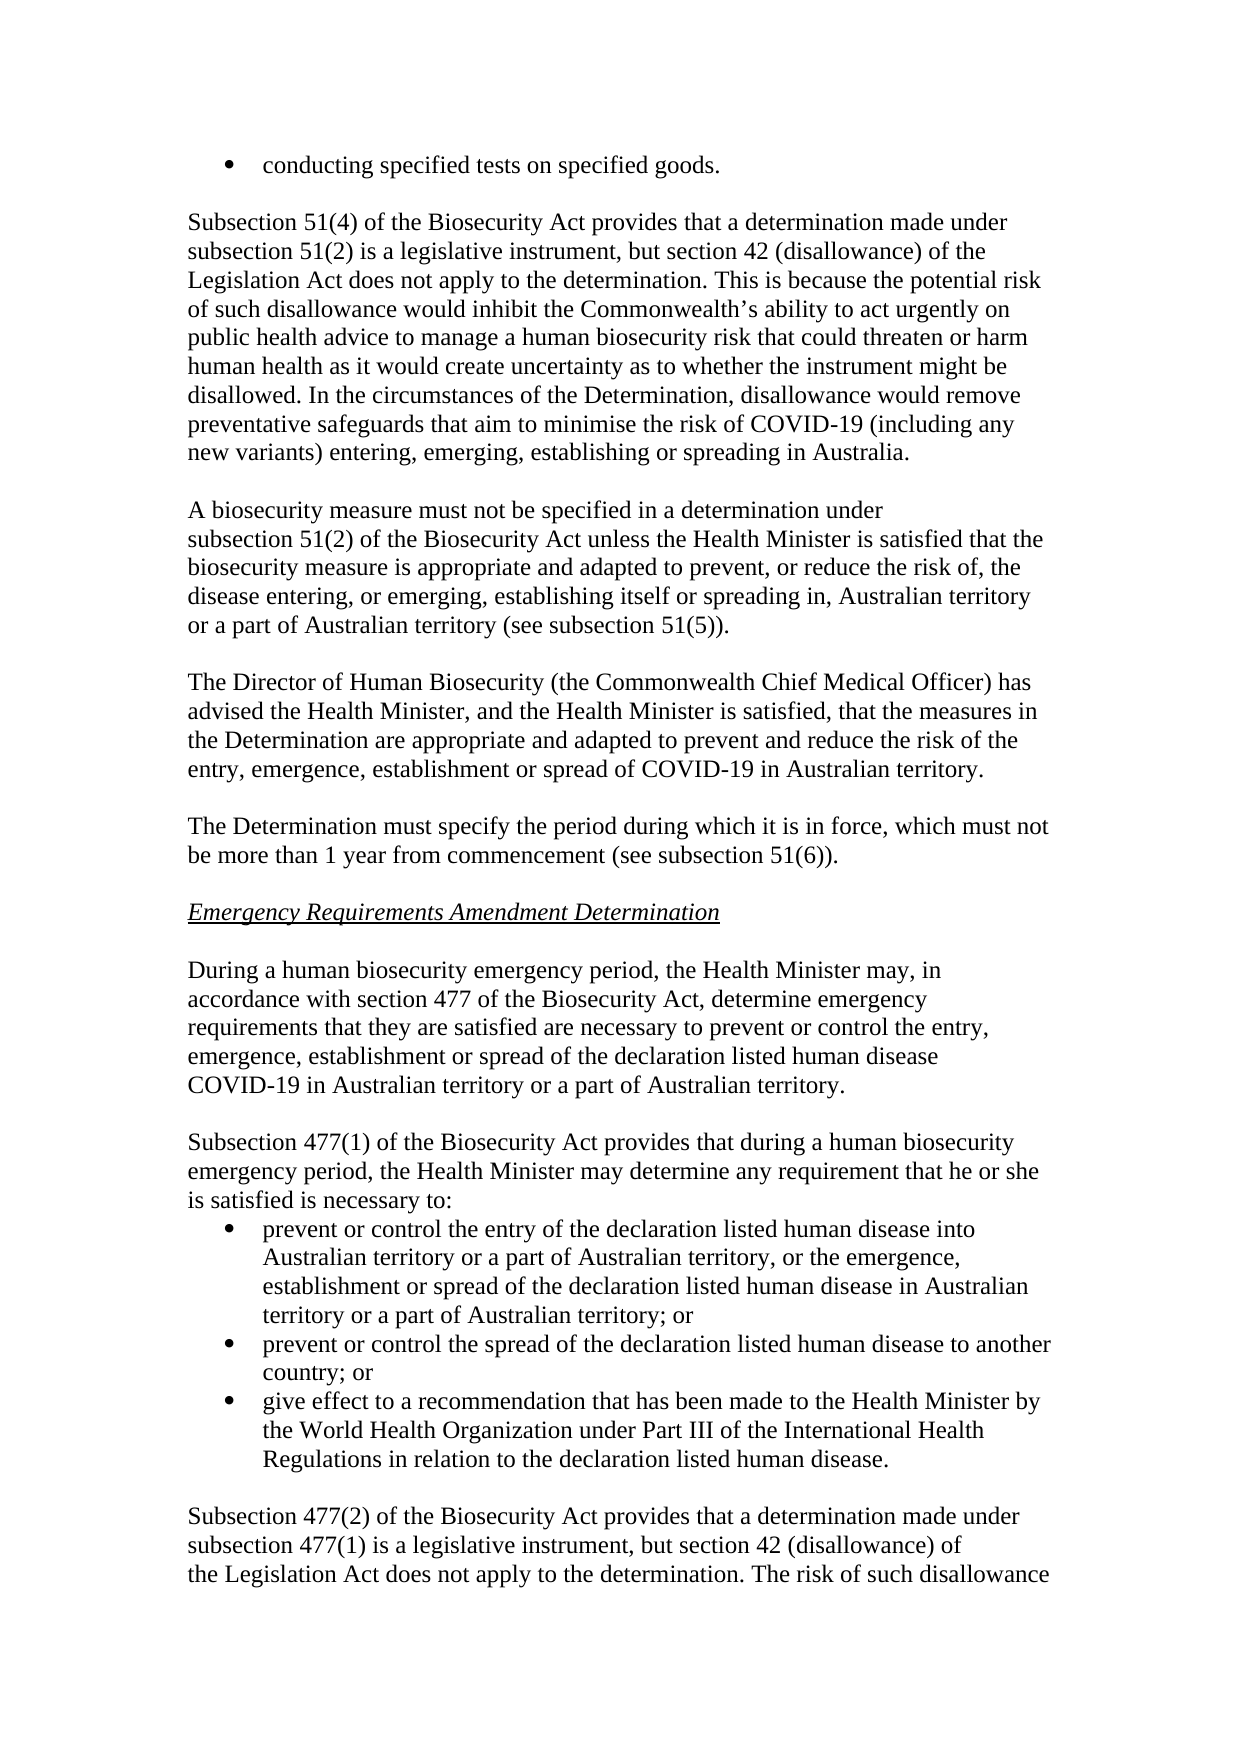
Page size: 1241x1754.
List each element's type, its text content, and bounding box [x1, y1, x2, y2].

text Subsection 477(1) of the Biosecurity Act provides that during a human biosecurity emergency period, the Health Minister may determine any requirement that he or she is satisfied is necessary to: [187, 1127, 1053, 1214]
list conducting specified tests on specified goods. [225, 150, 1053, 179]
text The Director of Human Biosecurity (the Commonwealth Chief Medical Officer) has advised the Health Minister, and the Health Minister is satisfied, that the measures in the Determination are appropriate and adapted to prevent and reduce the risk of the entry, emergence, establishment or spread of COVID-19 in Australian territory. [187, 667, 1053, 782]
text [187, 1501, 1053, 1587]
list give effect to a recommendation that has been made to the Health Minister by the World Health Organization under Part III of the International Health Regulations in relation to the declaration listed human disease. [225, 1386, 1053, 1472]
list prevent or control the entry of the declaration listed human disease into Australian territory or a part of Australian territory, or the emergence, establishment or spread of the declaration listed human disease in Australian territory or a part of Australian territory; or [225, 1214, 1053, 1329]
text The Determination must specify the period during which it is in force, which must not be more than 1 year from commencement (see subsection 51(6)). [187, 811, 1053, 869]
text During a human biosecurity emergency period, the Health Minister may, in accordance with section 477 of the Biosecurity Act, determine emergency requirements that they are satisfied are necessary to prevent or control the entry, emergence, establishment or spread of the declaration listed human disease COVID-19 in Australian territory or a part of Australian territory. [187, 955, 1053, 1099]
text Emergency Requirements Amendment Determination [187, 897, 1053, 926]
text Subsection 51(4) of the Biosecurity Act provides that a determination made under subsection 51(2) is a legislative instrument, but section 42 (disallowance) of the Legislation Act does not apply to the determination. This is because the potential risk of such disallowance would inhibit the Commonwealth’s ability to act urgently on public health advice to manage a human biosecurity risk that could threaten or harm human health as it would create uncertainty as to whether the instrument might be disallowed. In the circumstances of the Determination, disallowance would remove preventative safeguards that aim to minimise the risk of COVID-19 (including any new variants) entering, emerging, establishing or spreading in Australia. [187, 207, 1053, 466]
list prevent or control the spread of the declaration listed human disease to another country; or [225, 1329, 1053, 1386]
text A biosecurity measure must not be specified in a determination under subsection 51(2) of the Biosecurity Act unless the Health Minister is satisfied that the biosecurity measure is appropriate and adapted to prevent, or reduce the risk of, the disease entering, or emerging, establishing itself or spreading in, Australian territory or a part of Australian territory (see subsection 51(5)). [187, 495, 1053, 639]
